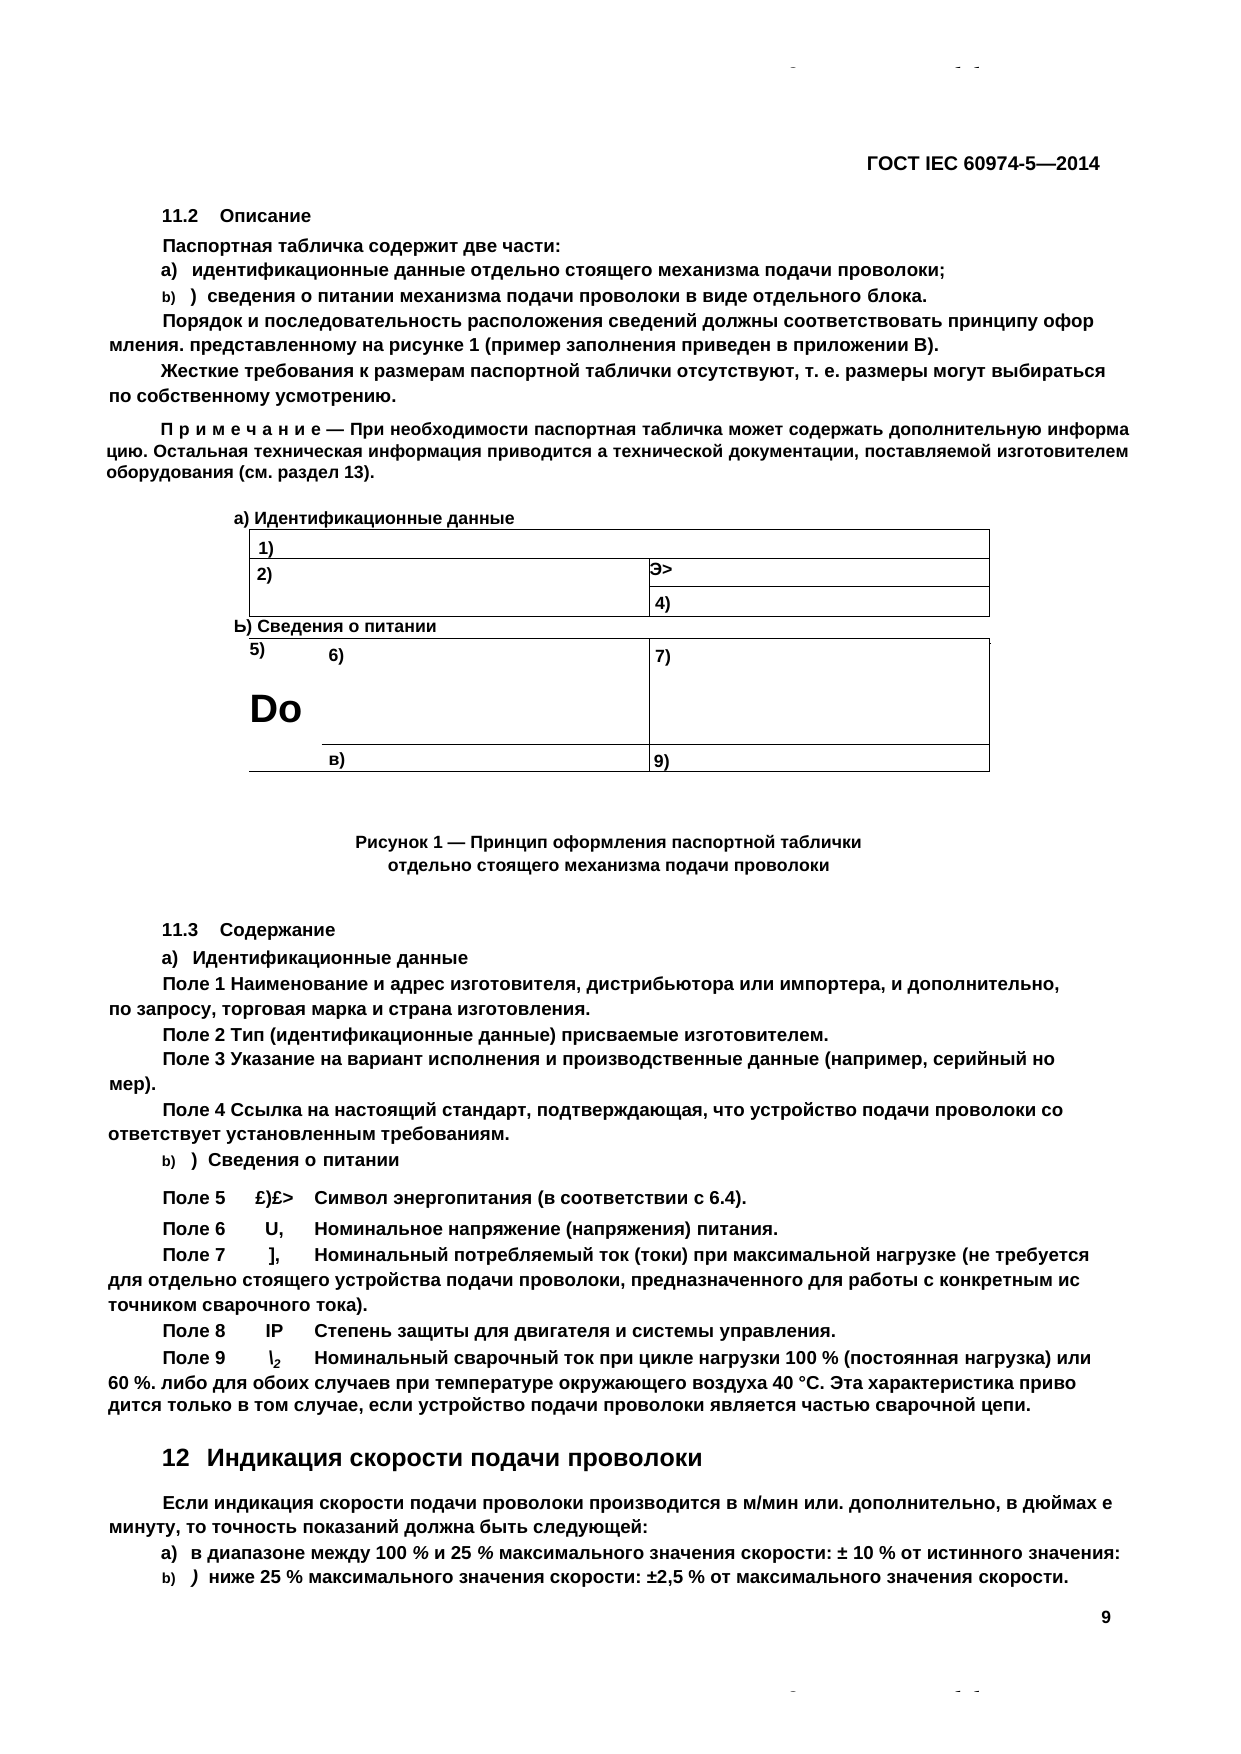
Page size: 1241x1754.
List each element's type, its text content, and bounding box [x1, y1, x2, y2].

text мер). [109, 1072, 1142, 1094]
list Идентификационные данные [161, 947, 1142, 968]
text Поле 5 £)£> Символ энергопитания (в соответствии с 6.4). Поле 6 U, Номинальное напряжение (напряжения) питания. [162, 1177, 779, 1239]
text 9 [94, 1607, 1111, 1627]
text Поле 4 Ссылка на настоящий стандарт, подтверждающая, что устройство подачи проволоки со­ [162, 1098, 1142, 1120]
text а) Идентификационные данные [233, 508, 1142, 528]
text ответствует установленным требованиям. [108, 1123, 1142, 1144]
text Паспортная табличка содержит две части: [162, 235, 1142, 256]
list идентификационные данные отдельно стоящего механизма подачи проволоки; [161, 259, 1142, 281]
list Описание [162, 205, 1142, 226]
text Если индикация скорости подачи проволоки производится в м/мин или. дополнительно, в дюймах е минуту, то точность показаний должна быть следующей: [109, 1492, 1116, 1537]
text Ь) Сведения о питании [233, 616, 1142, 636]
list ) Сведения о питании [162, 1149, 1142, 1171]
list ) сведения о питании механизма подачи проволоки в виде отдельного блока. [162, 285, 1142, 307]
list ) ниже 25 % максимального значения скорости: ±2,5 % от максимального значения скорости. [162, 1566, 1142, 1588]
text Поле 1 Наименование и адрес изготовителя, дистрибьютора или импортера, и дополнительно, по запросу, торговая марка и страна изготовления. [108, 973, 1063, 1019]
text Поле 7 ], Номинальный потребляемый ток (токи) при максимальной нагрузке (не требуется для отдельно стоящего устройства подачи проволоки, предназначенного для работы с конкретным ис­ точником сварочного тока). [108, 1244, 1103, 1316]
text Порядок и последовательность расположения сведений должны соответствовать принципу офор­ мления. представленному на рисунке 1 (пример заполнения приведен в приложении В). [109, 309, 1103, 355]
text Поле 8 IP Степень защиты для двигателя и системы управления. [162, 1320, 1142, 1342]
text Поле 2 Тип (идентификационные данные) присваемые изготовителем. [162, 1023, 1142, 1045]
text Рисунок 1 — Принцип оформления паспортной таблички отдельно стоящего механизма подачи проволоки [354, 832, 863, 875]
subtitle Индикация скорости подачи проволоки [162, 1443, 1142, 1471]
text Поле 3 Указание на вариант исполнения и производственные данные (например, серийный но­ [162, 1048, 1142, 1069]
text Жесткие требования к размерам паспортной таблички отсутствуют, т. е. размеры могут выбираться по собственному усмотрению. [108, 359, 1109, 406]
list Содержание [162, 919, 1142, 941]
subtitle ГОСТ IEC 60974-5—2014 [94, 152, 1100, 174]
text Поле 9 \2 Номинальный сварочный ток при цикле нагрузки 100 % (постоянная нагрузка) или 60 %. либо для обоих случаев при температуре окружающего воздуха 40 °С. Эта характеристика приво­ дится только в том случае, если устройство подачи проволоки является частью сварочной цепи. [108, 1347, 1103, 1416]
list в диапазоне между 100 % и 25 % максимального значения скорости: ± 10 % от истинного значения: [161, 1542, 1142, 1563]
text П р и м е ч а н и е — При необходимости паспортная табличка может содержать дополнительную информа­ цию. Остальная техническая информация приводится а технической документации, поставляемой изготовителем оборудования (см. раздел 13). [106, 419, 1130, 482]
